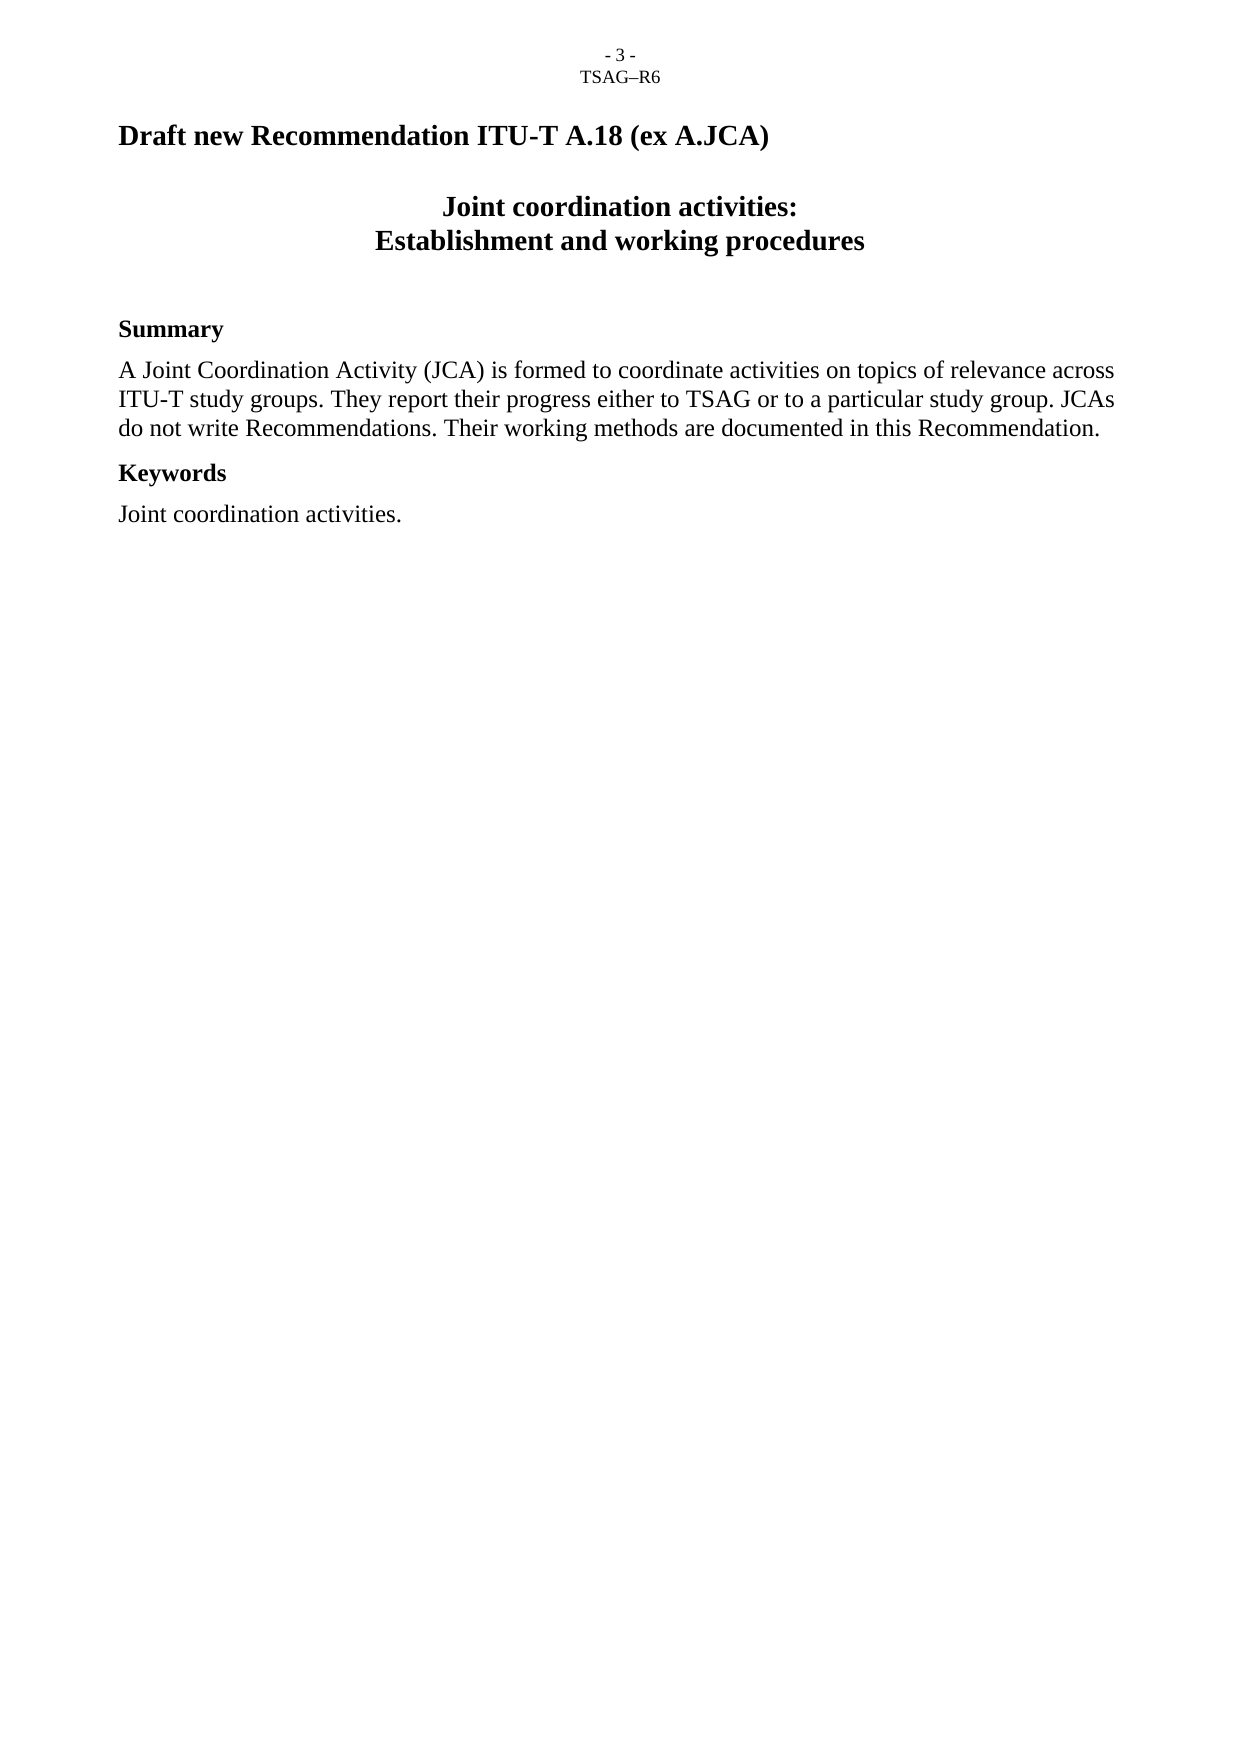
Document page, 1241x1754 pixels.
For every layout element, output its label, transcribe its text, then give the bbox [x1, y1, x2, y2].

subtitle Keywords [118, 458, 1122, 487]
text Joint coordination activities. [118, 499, 1122, 528]
title Joint coordination activities: Establishment and working procedures [118, 189, 1122, 256]
text Draft new Recommendation ITU-T A.18 (ex A.JCA) [118, 118, 1122, 152]
subtitle Summary [118, 314, 1122, 343]
text A Joint Coordination Activity (JCA) is formed to coordinate activities on topics of relevance across ITU-T study groups. They report their progress either to TSAG or to a particular study group. JCAs do not write Recommendations. Their working methods are documented in this Recommendation. [118, 355, 1122, 442]
